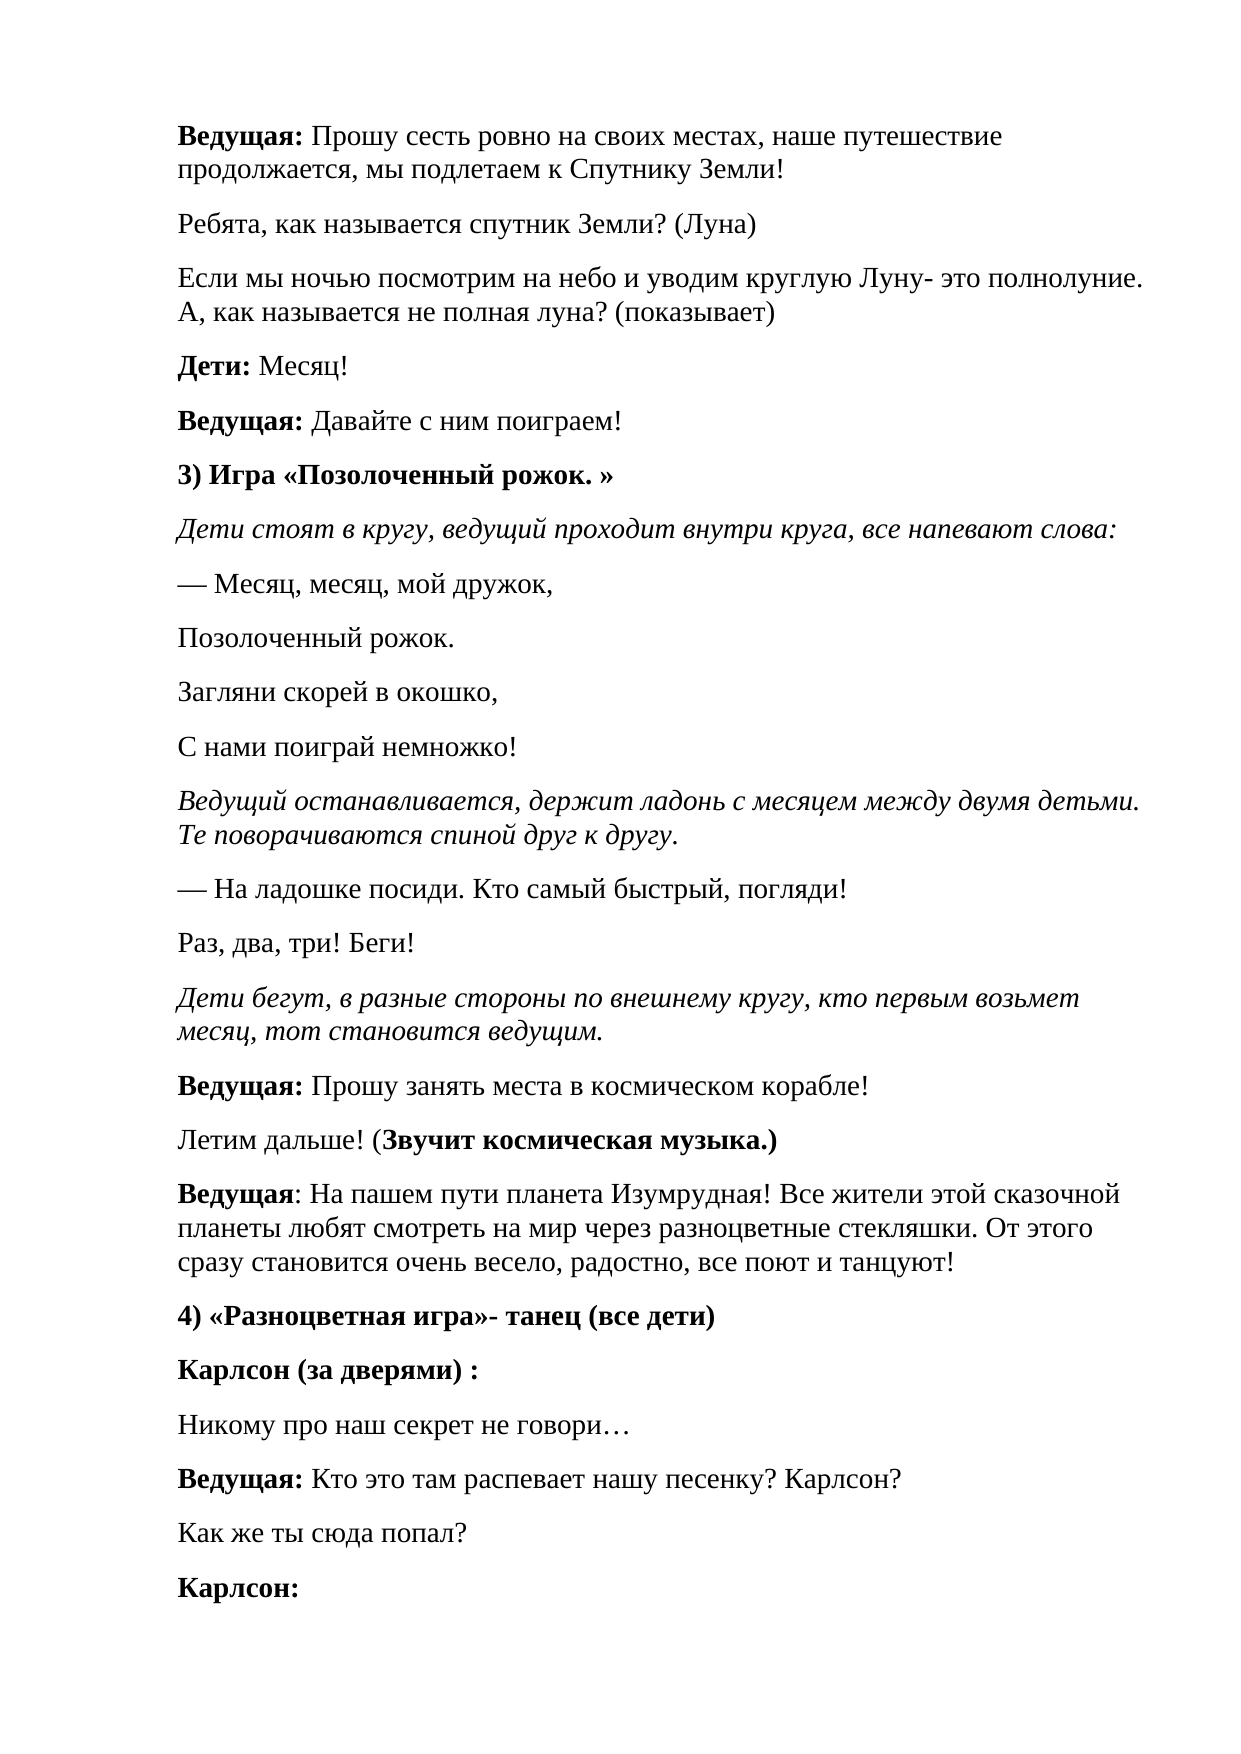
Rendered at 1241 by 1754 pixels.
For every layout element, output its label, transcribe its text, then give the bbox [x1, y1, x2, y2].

text — На ладошке посиди. Кто самый быстрый, погляди! [177, 871, 1152, 905]
text Ведущая: Давайте с ним поиграем! [177, 403, 1152, 436]
text Дети: Месяц! [177, 348, 1152, 382]
text Никому про наш секрет не говори… [177, 1407, 1152, 1440]
text — Месяц, месяц, мой дружок, [177, 566, 1152, 599]
text Как же ты сюда попал? [177, 1516, 1152, 1549]
text Дети стоят в кругу, ведущий проходит внутри круга, все напевают слова: [177, 511, 1152, 545]
text 3) Игра «Позолоченный рожок. » [177, 457, 1152, 491]
text Ведущий останавливается, держит ладонь с месяцем между двумя детьми. Те поворачиваются спиной друг к другу. [177, 783, 1152, 850]
text Ведущая: Прошу сесть ровно на своих местах, наше путешествие продолжается, мы подлетаем к Спутнику Земли! [177, 118, 1152, 185]
text Карлсон: [177, 1570, 1152, 1603]
text Дети бегут, в разные стороны по внешнему кругу, кто первым возьмет месяц, тот становится ведущим. [177, 980, 1152, 1047]
text С нами поиграй немножко! [177, 729, 1152, 762]
text 4) «Разноцветная игра»- танец (все дети) [177, 1298, 1152, 1332]
text Ребята, как называется спутник Земли? (Луна) [177, 206, 1152, 239]
text Загляни скорей в окошко, [177, 674, 1152, 708]
text Карлсон (за дверями) : [177, 1352, 1152, 1386]
text Летим дальше! (Звучит космическая музыка.) [177, 1122, 1152, 1156]
text Если мы ночью посмотрим на небо и уводим круглую Луну- это полнолуние. А, как называется не полная луна? (показывает) [177, 260, 1152, 327]
text Ведущая: Кто это там распевает нашу песенку? Карлсон? [177, 1461, 1152, 1495]
text Ведущая: Прошу занять места в космическом корабле! [177, 1068, 1152, 1101]
text Позолоченный рожок. [177, 620, 1152, 654]
text Раз, два, три! Беги! [177, 926, 1152, 959]
text Ведущая: На пашем пути планета Изумрудная! Все жители этой сказочной планеты любят смотреть на мир через разноцветные стекляшки. От этого сразу становится очень весело, радостно, все поют и танцуют! [177, 1177, 1152, 1277]
